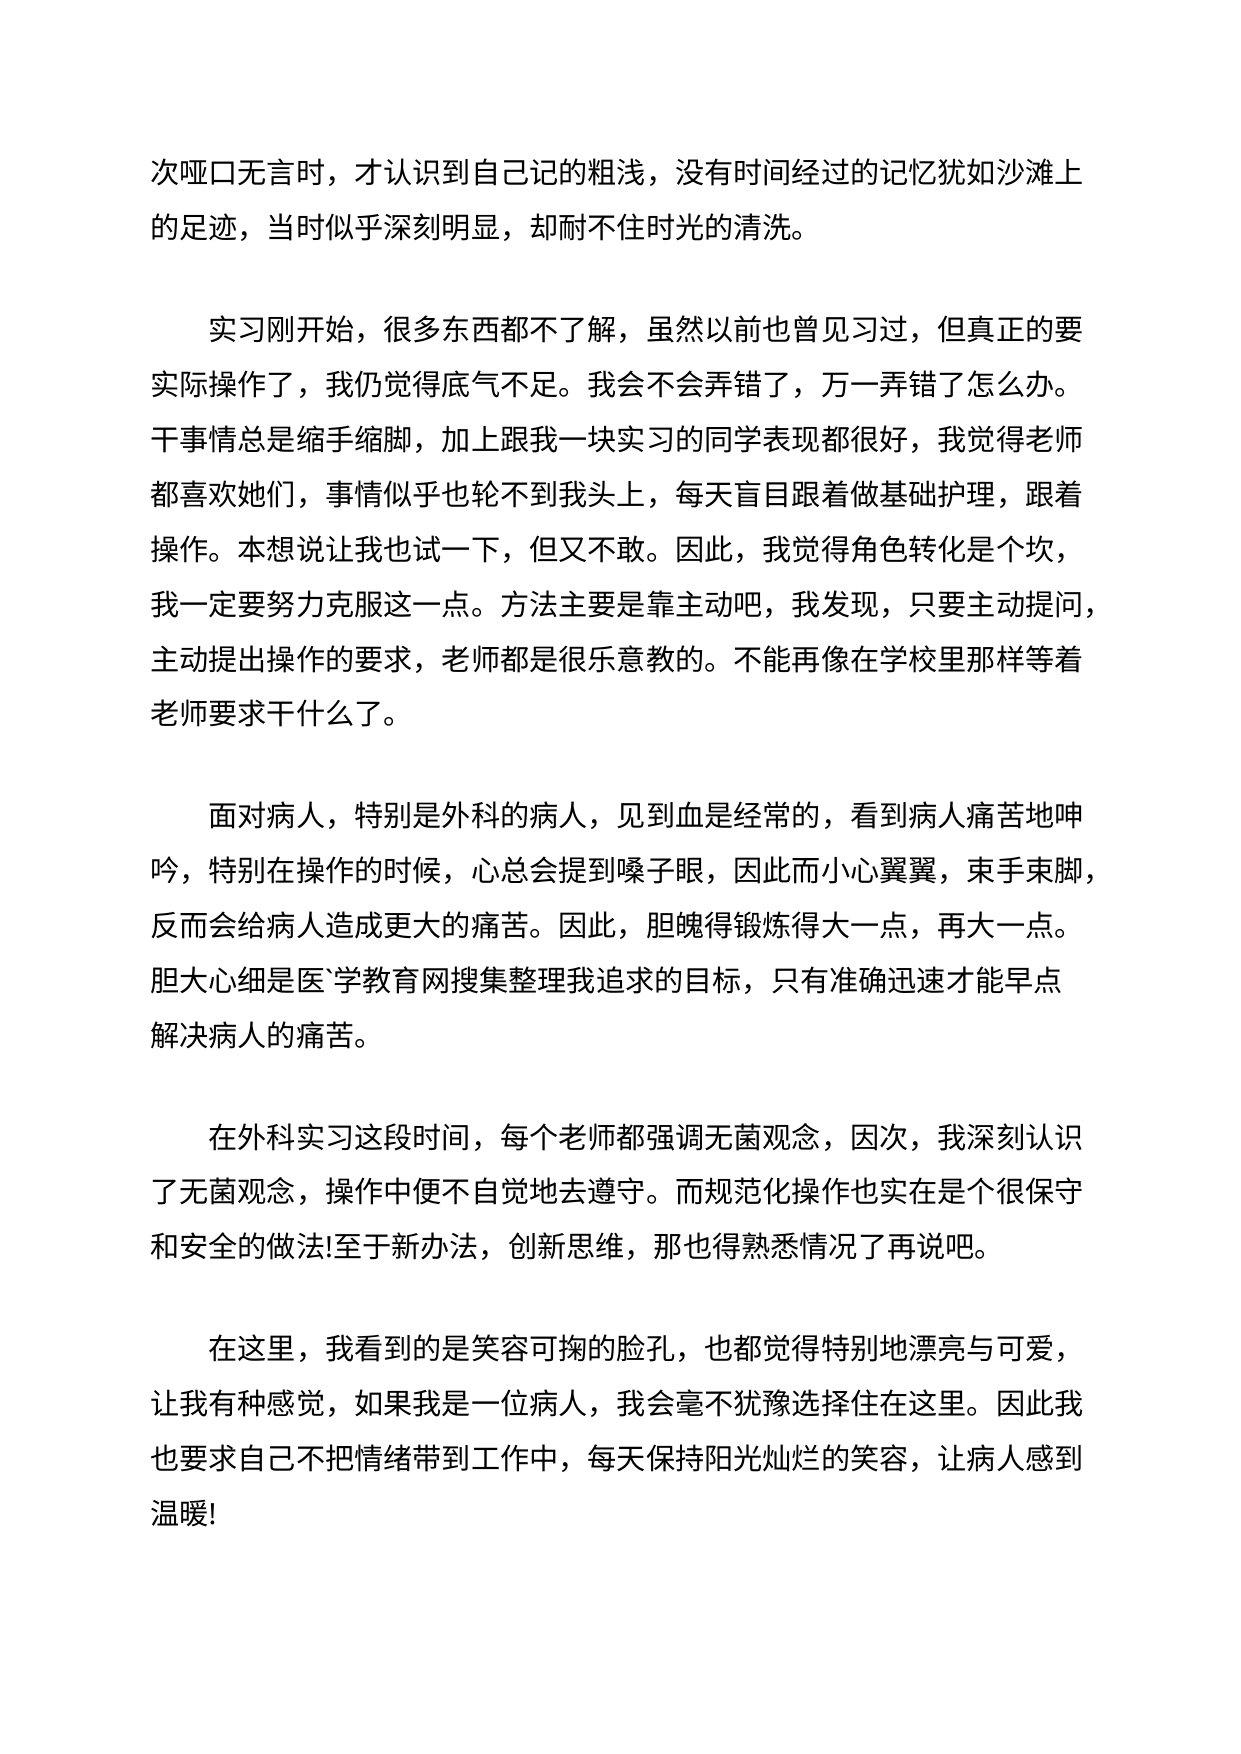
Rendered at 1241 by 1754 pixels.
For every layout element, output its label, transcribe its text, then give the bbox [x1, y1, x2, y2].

text 实习刚开始，很多东西都不了解，虽然以前也曾见习过，但真正的要实际操作了，我仍觉得底气不足。我会不会弄错了，万一弄错了怎么办。干事情总是缩手缩脚，加上跟我一块实习的同学表现都很好，我觉得老师都喜欢她们，事情似乎也轮不到我头上，每天盲目跟着做基础护理，跟着操作。本想说让我也试一下，但又不敢。因此，我觉得角色转化是个坎，我一定要努力克服这一点。方法主要是靠主动吧，我发现，只要主动提问，主动提出操作的要求，老师都是很乐意教的。不能再像在学校里那样等着老师要求干什么了。 [150, 307, 1090, 733]
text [150, 150, 1090, 247]
text 在外科实习这段时间，每个老师都强调无菌观念，因次，我深刻认识了无菌观念，操作中便不自觉地去遵守。而规范化操作也实在是个很保守和安全的做法!至于新办法，创新思维，那也得熟悉情况了再说吧。 [150, 1114, 1090, 1266]
text 在这里，我看到的是笑容可掬的脸孔，也都觉得特别地漂亮与可爱，让我有种感觉，如果我是一位病人，我会毫不犹豫选择住在这里。因此我也要求自己不把情绪带到工作中，每天保持阳光灿烂的笑容，让病人感到温暖! [150, 1326, 1090, 1533]
text 面对病人，特别是外科的病人，见到血是经常的，看到病人痛苦地呻吟，特别在操作的时候，心总会提到嗓子眼，因此而小心翼翼，束手束脚，反而会给病人造成更大的痛苦。因此，胆魄得锻炼得大一点，再大一点。胆大心细是医`学教育网搜集整理我追求的目标，只有准确迅速才能早点解决病人的痛苦。 [150, 793, 1090, 1055]
